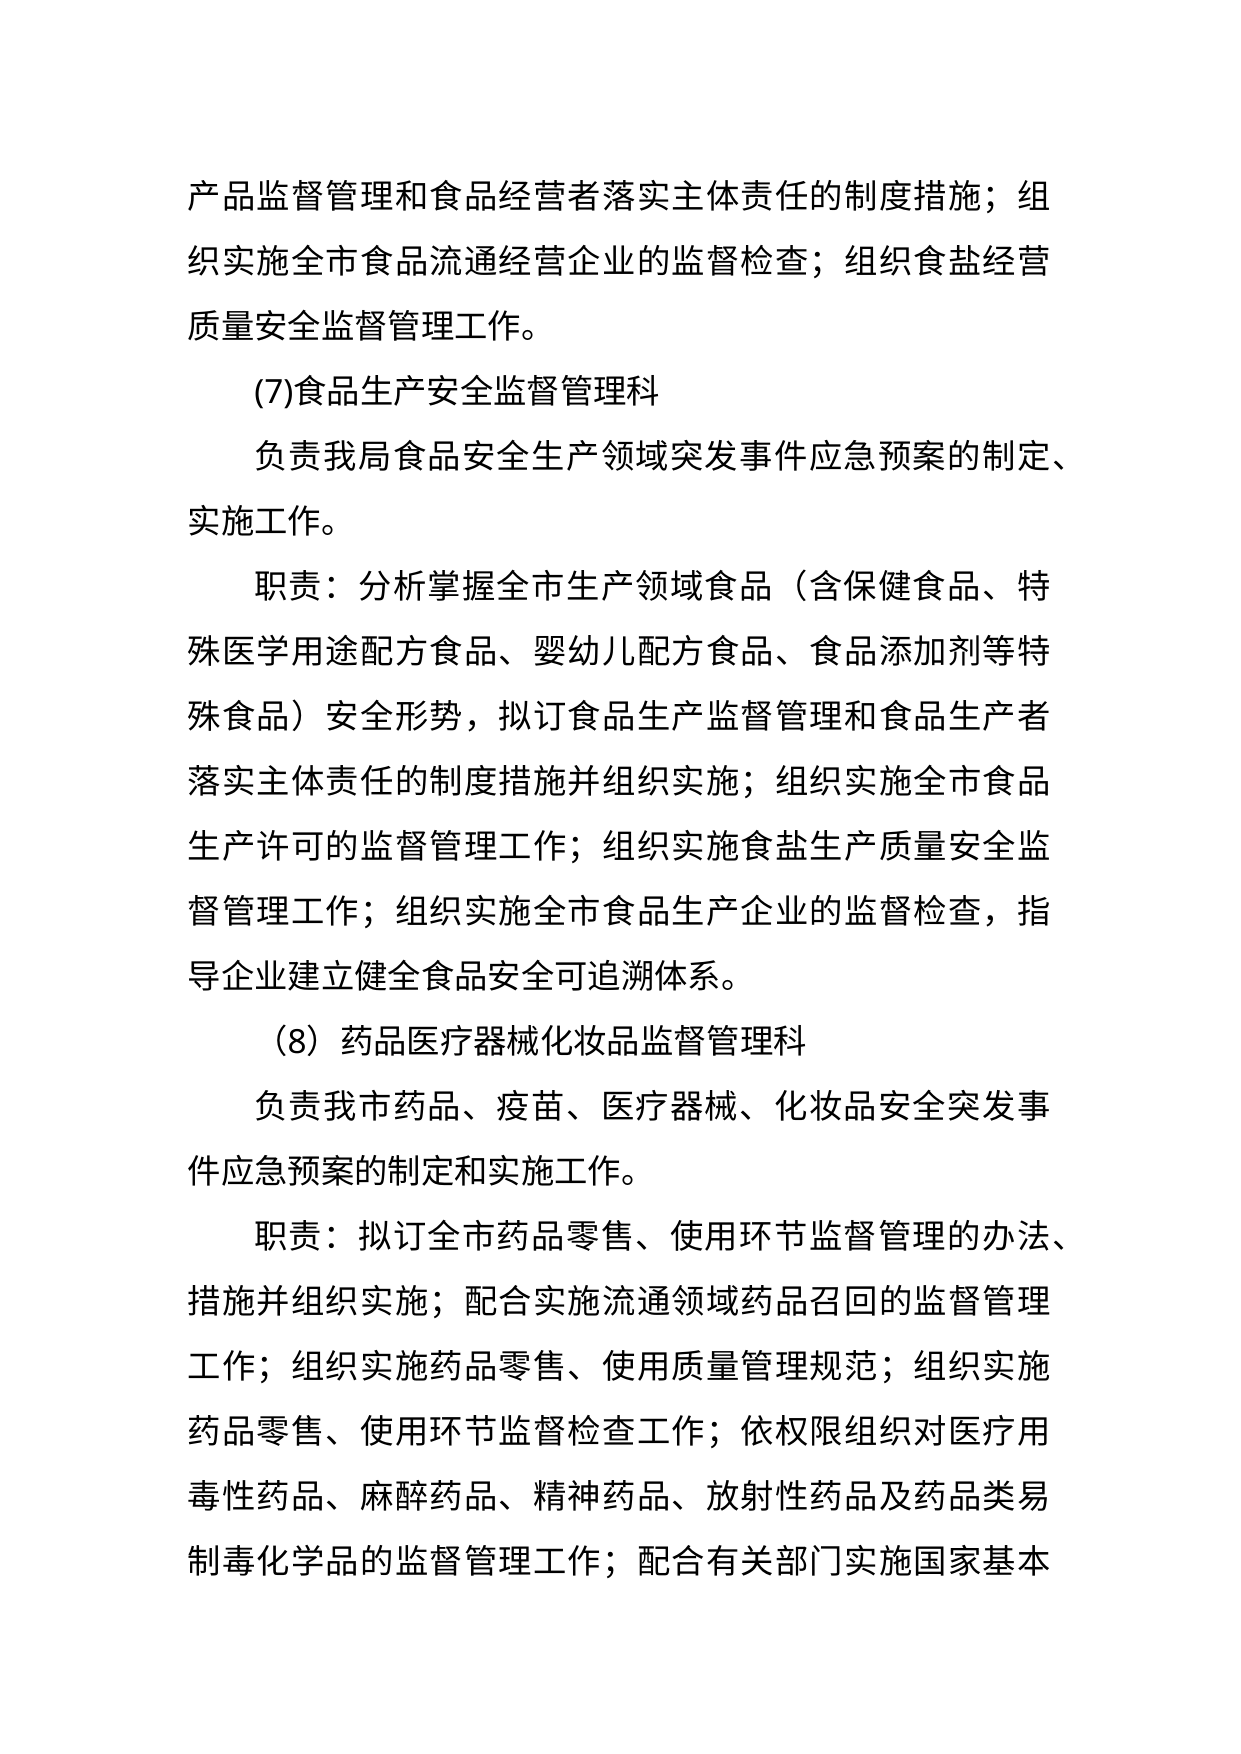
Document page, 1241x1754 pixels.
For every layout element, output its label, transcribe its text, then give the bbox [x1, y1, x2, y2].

text 负责我市药品、疫苗、医疗器械、化妆品安全突发事件应急预案的制定和实施工作。 [187, 1072, 1053, 1202]
text 职责：分析掌握全市生产领域食品（含保健食品、特殊医学用途配方食品、婴幼儿配方食品、食品添加剂等特殊食品）安全形势，拟订食品生产监督管理和食品生产者落实主体责任的制度措施并组织实施；组织实施全市食品生产许可的监督管理工作；组织实施食盐生产质量安全监督管理工作；组织实施全市食品生产企业的监督检查，指导企业建立健全食品安全可追溯体系。 [187, 552, 1053, 1007]
text 负责我局食品安全生产领域突发事件应急预案的制定、实施工作。 [187, 422, 1053, 552]
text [187, 162, 1053, 357]
text (7)食品生产安全监督管理科 [187, 357, 1053, 422]
text （8）药品医疗器械化妆品监督管理科 [187, 1007, 1053, 1072]
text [187, 1202, 1053, 1592]
